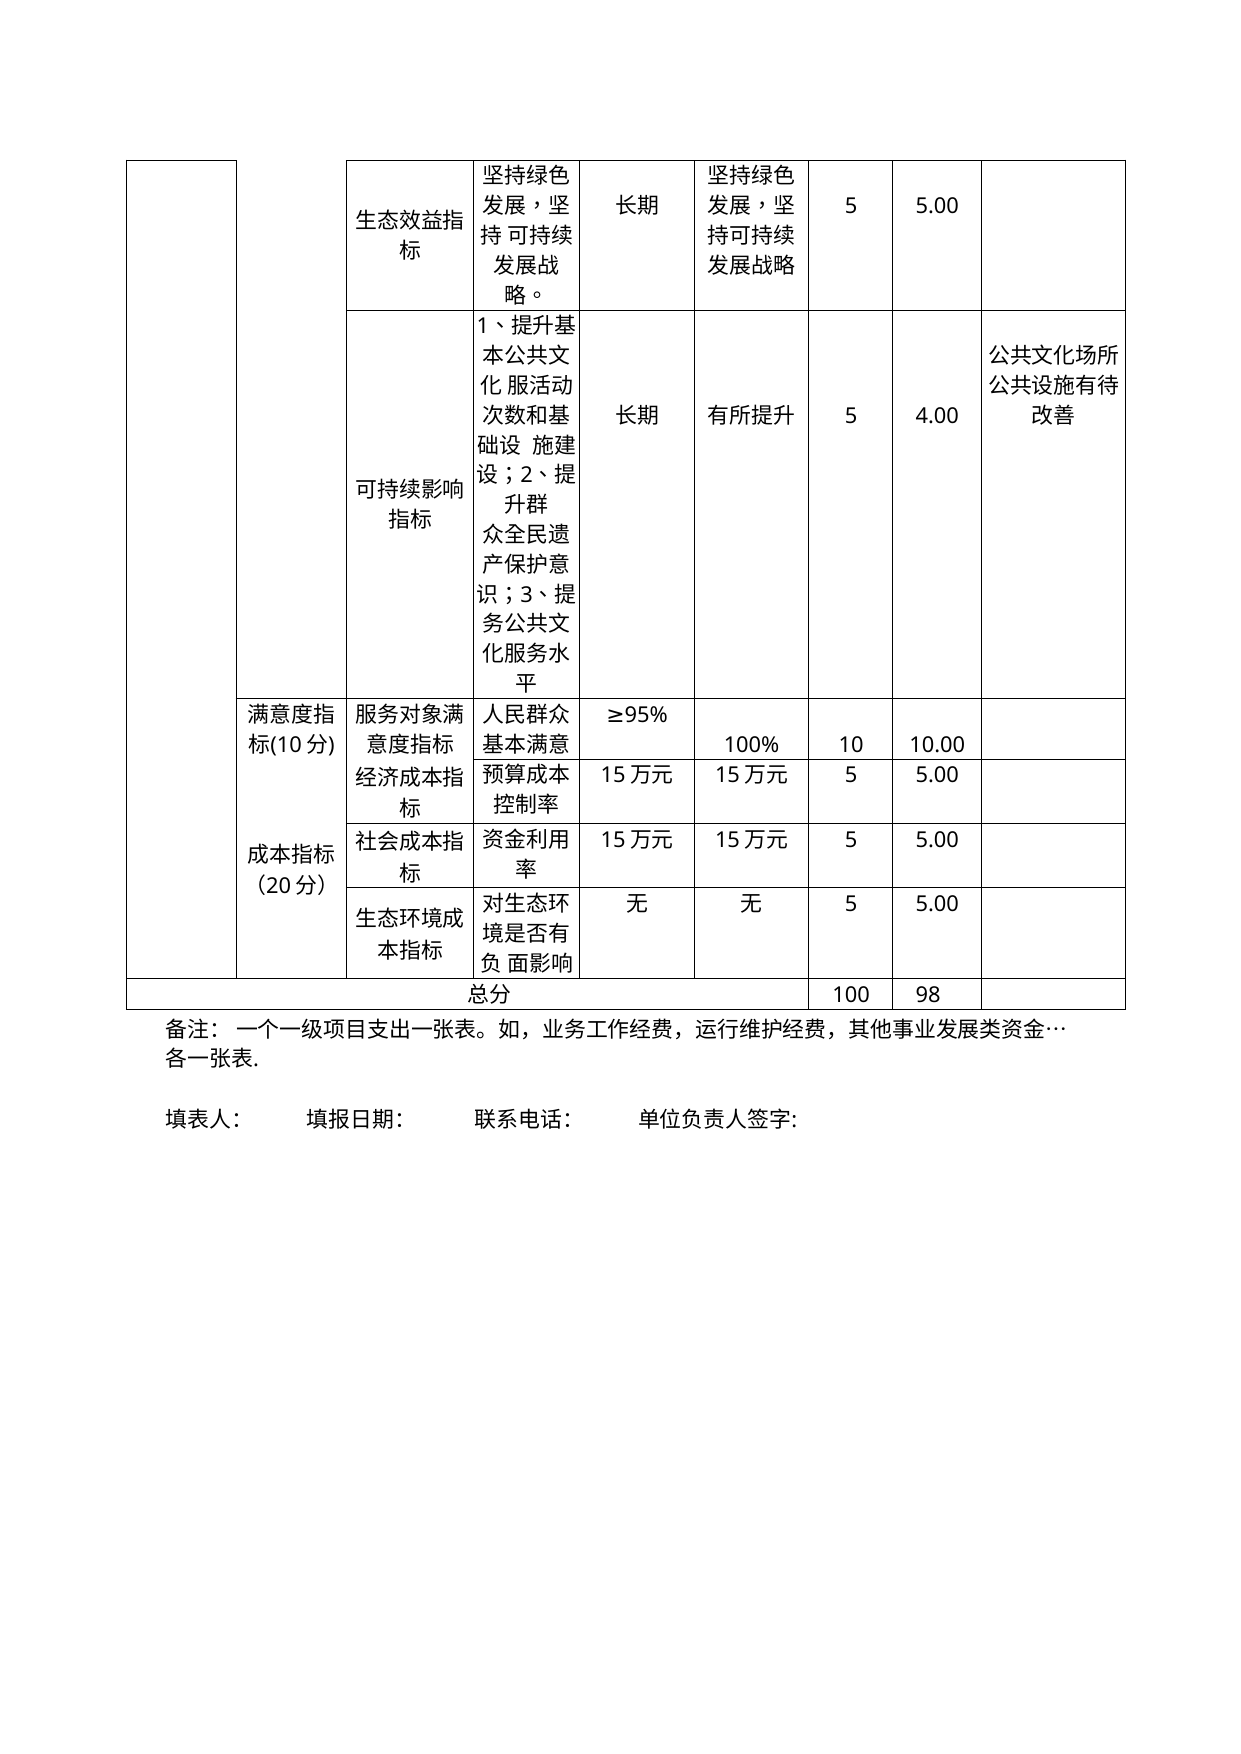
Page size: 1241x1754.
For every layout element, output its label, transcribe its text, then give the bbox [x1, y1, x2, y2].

table_cell 5.00 [893, 888, 981, 978]
table_cell 15万元 [695, 824, 808, 887]
table_cell 可持续影响指标 [347, 311, 473, 698]
table_cell 坚持绿色 发展，坚 持可持续 发展战略 [695, 161, 808, 309]
table_cell [982, 699, 1125, 758]
table_cell 5.00 [893, 161, 981, 309]
table_cell 公共文化场所 公共设施有待 改善 [982, 311, 1125, 698]
text 备注： 一个一级项目支出一张表。如，业务工作经费，运行维护经费，其他事业发展类资金…各一张表. [165, 1015, 1087, 1073]
table_cell 有所提升 [695, 311, 808, 698]
table_cell 5.00 [893, 760, 981, 823]
table_cell 10.00 [893, 699, 981, 758]
table_cell 4.00 [893, 311, 981, 698]
table_cell 服务对象满意度指标 [347, 699, 473, 758]
table_cell 5 [809, 311, 892, 698]
text 填表人： 填报日期： 联系电话： 单位负责人签字: [165, 1102, 1087, 1134]
table_cell [982, 161, 1125, 309]
table_cell 社会成本指标 [347, 824, 473, 887]
table_cell 长期 [580, 161, 694, 309]
table_cell 长期 [580, 311, 694, 698]
table_cell 成本指标 （20分） [237, 759, 346, 978]
table_cell 5 [809, 760, 892, 823]
table_cell 生态效益指标 [347, 161, 473, 309]
table_cell 人民群众基本满意 [474, 699, 579, 758]
table_cell 10 [809, 699, 892, 758]
table_cell 无 [695, 888, 808, 978]
table_cell 资金利用率 [474, 824, 579, 887]
table_cell 1、提升基本公共文化 服活动次数和基础设 施建设；2、提升群 众全民遗产保护意 识；3、提务公共文 化服务水平 [474, 311, 579, 698]
table_cell 坚持绿色发展，坚持 可持续发展战略。 [474, 161, 579, 309]
table_cell 98 [893, 979, 981, 1008]
table_cell 5 [809, 888, 892, 978]
table_cell 100 [809, 979, 892, 1008]
table_cell [982, 979, 1125, 1008]
table_cell 生态环境成本指标 [347, 888, 473, 978]
table_cell [982, 888, 1125, 978]
table_cell 15万元 [695, 760, 808, 823]
table_cell ≥95% [580, 699, 694, 758]
table_cell 无 [580, 888, 694, 978]
table_cell 5 [809, 161, 892, 309]
table_cell [982, 824, 1125, 887]
table_cell 100% [695, 699, 808, 758]
table_cell 对生态环境是否有负 面影响 [474, 888, 579, 978]
table_cell 满意度指标(10分) [237, 699, 346, 758]
table_cell 5 [809, 824, 892, 887]
table_cell 15万元 [580, 824, 694, 887]
table_cell 15万元 [580, 760, 694, 823]
table_cell 总分 [127, 979, 808, 1008]
table_cell 5.00 [893, 824, 981, 887]
table_cell [982, 760, 1125, 823]
table_cell 预算成本控制率 [474, 760, 579, 823]
table_cell 经济成本指标 [347, 759, 473, 823]
